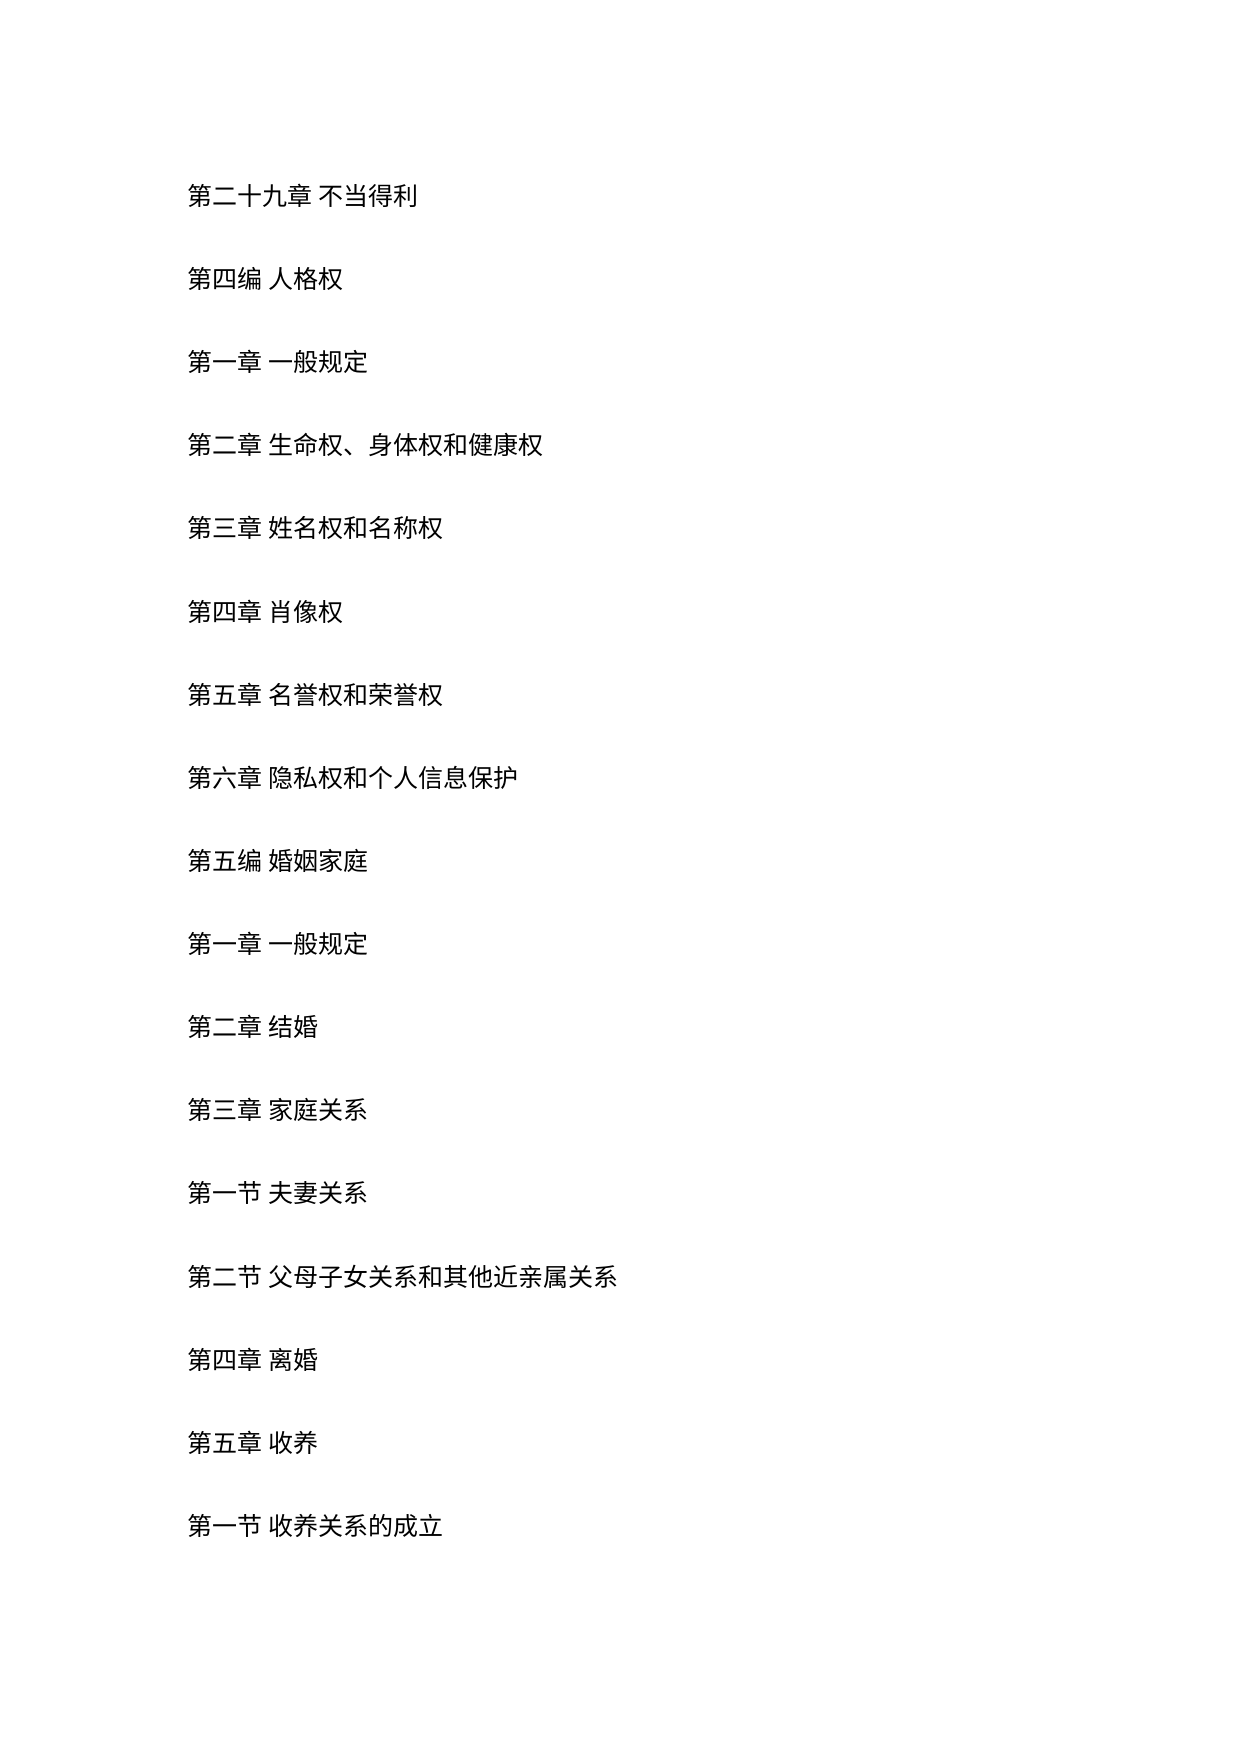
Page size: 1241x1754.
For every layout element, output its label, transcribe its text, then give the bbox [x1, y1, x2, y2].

text 第三章 姓名权和名称权 [187, 494, 1053, 559]
text 第六章 隐私权和个人信息保护 [187, 744, 1053, 809]
text 第二节 父母子女关系和其他近亲属关系 [187, 1243, 1053, 1308]
text 第四编 人格权 [187, 245, 1053, 310]
text 第五章 收养 [187, 1409, 1053, 1474]
text 第五编 婚姻家庭 [187, 827, 1053, 892]
text 第二十九章 不当得利 [187, 162, 1053, 227]
text 第一章 一般规定 [187, 910, 1053, 975]
text 第一节 夫妻关系 [187, 1159, 1053, 1224]
text 第四章 离婚 [187, 1326, 1053, 1391]
text 第一节 收养关系的成立 [187, 1492, 1053, 1557]
text 第二章 生命权、身体权和健康权 [187, 411, 1053, 476]
text 第五章 名誉权和荣誉权 [187, 661, 1053, 726]
text 第三章 家庭关系 [187, 1076, 1053, 1141]
text 第一章 一般规定 [187, 328, 1053, 393]
text 第四章 肖像权 [187, 578, 1053, 643]
text 第二章 结婚 [187, 993, 1053, 1058]
